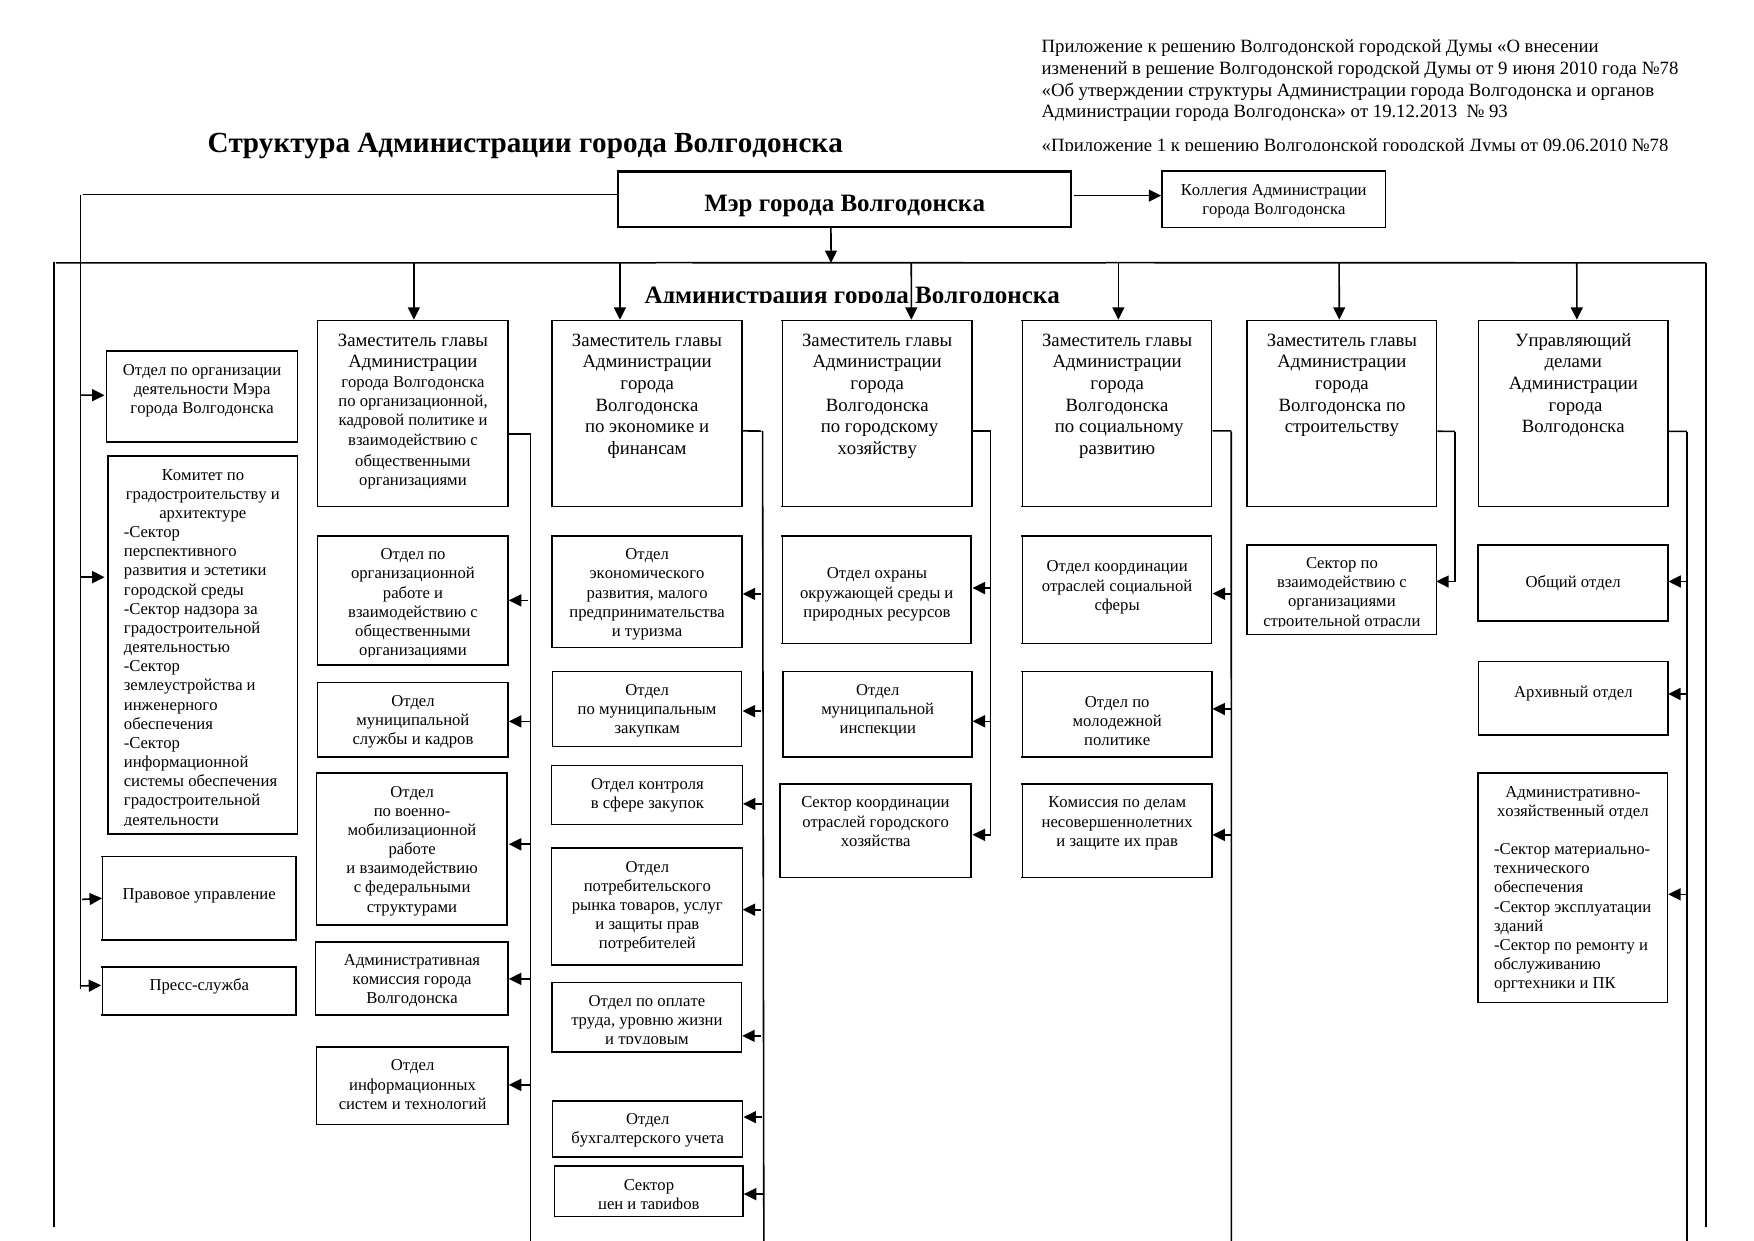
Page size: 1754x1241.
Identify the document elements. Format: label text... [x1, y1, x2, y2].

text Структура Администрации города Волгодонска [37, 125, 1718, 159]
